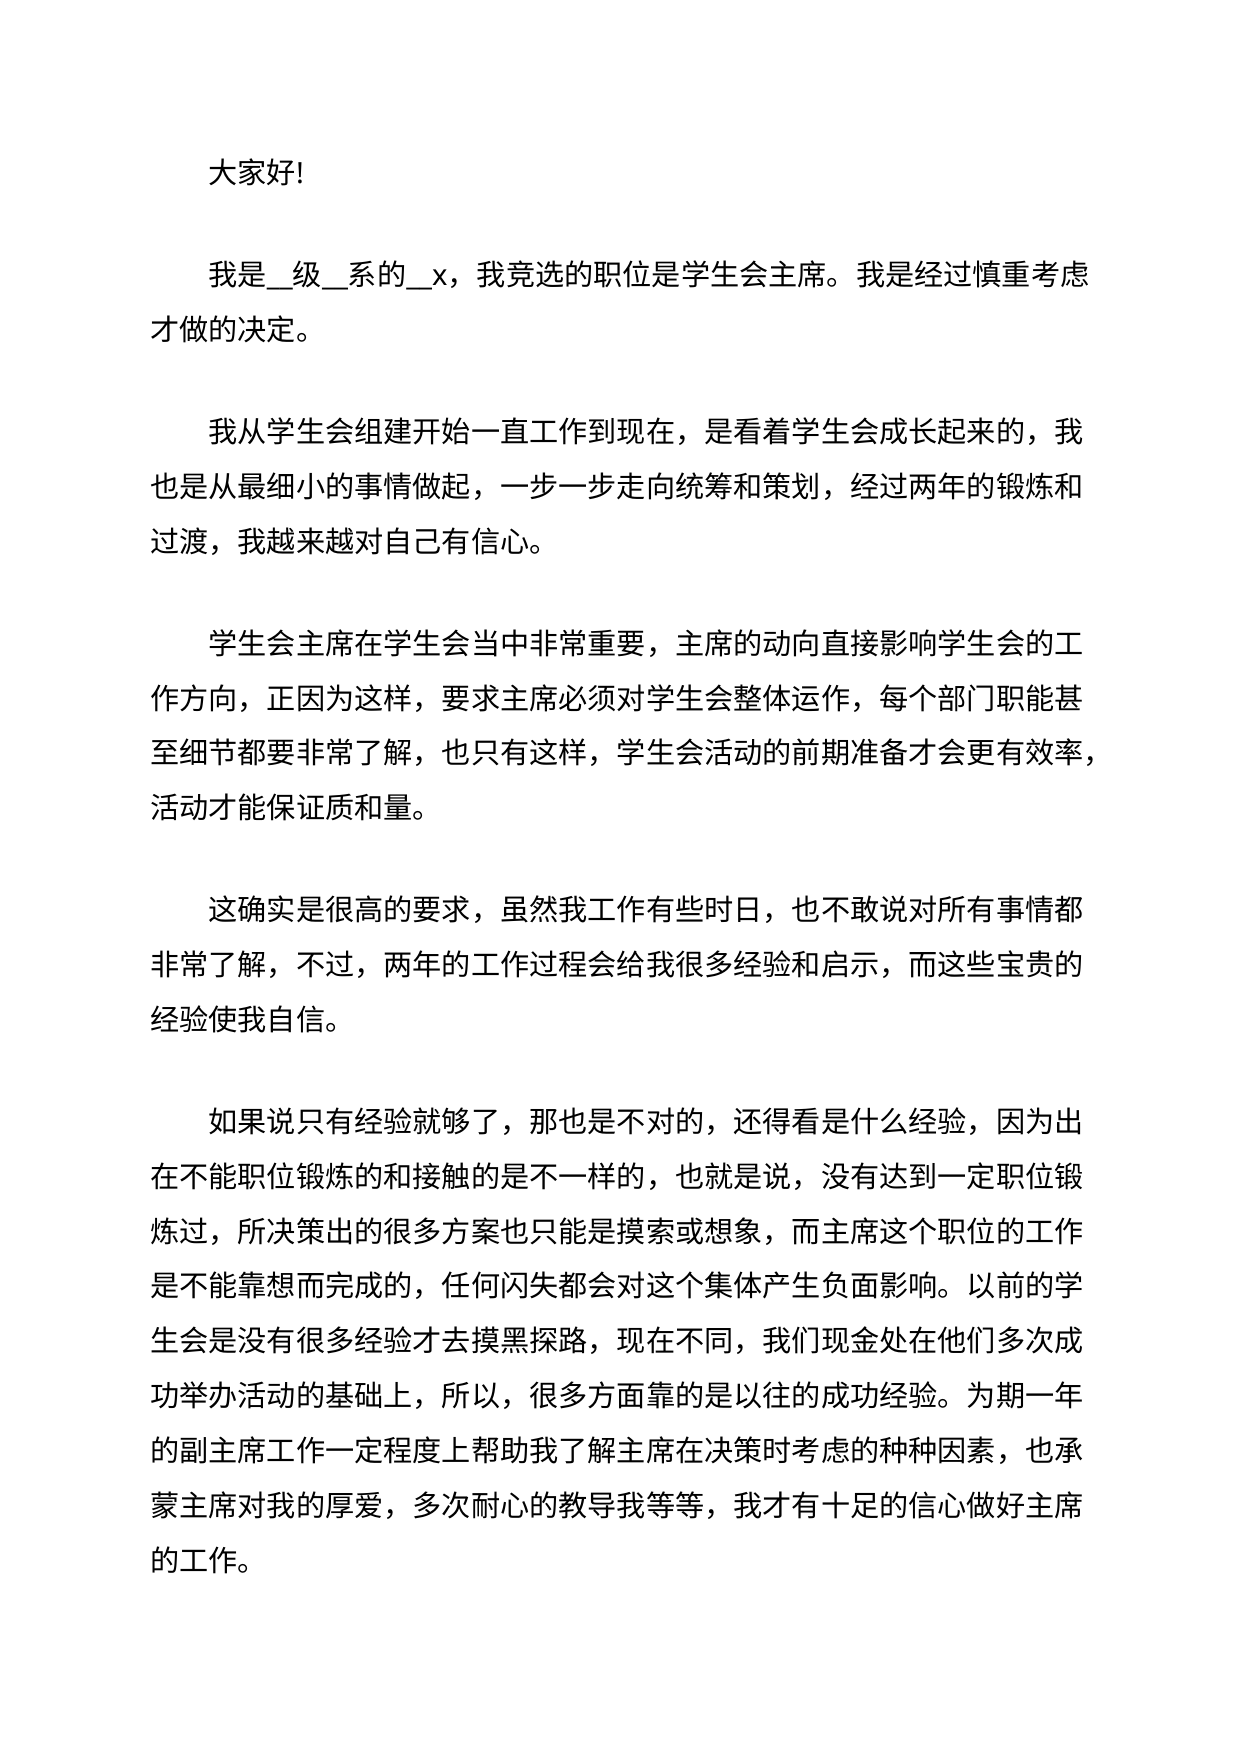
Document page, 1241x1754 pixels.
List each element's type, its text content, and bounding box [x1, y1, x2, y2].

text 大家好! [150, 150, 1090, 192]
text 这确实是很高的要求，虽然我工作有些时日，也不敢说对所有事情都非常了解，不过，两年的工作过程会给我很多经验和启示，而这些宝贵的经验使我自信。 [150, 887, 1090, 1039]
text 我从学生会组建开始一直工作到现在，是看着学生会成长起来的，我也是从最细小的事情做起，一步一步走向统筹和策划，经过两年的锻炼和过渡，我越来越对自己有信心。 [150, 409, 1090, 561]
text 如果说只有经验就够了，那也是不对的，还得看是什么经验，因为出在不能职位锻炼的和接触的是不一样的，也就是说，没有达到一定职位锻炼过，所决策出的很多方案也只能是摸索或想象，而主席这个职位的工作是不能靠想而完成的，任何闪失都会对这个集体产生负面影响。以前的学生会是没有很多经验才去摸黑探路，现在不同，我们现金处在他们多次成功举办活动的基础上，所以，很多方面靠的是以往的成功经验。为期一年的副主席工作一定程度上帮助我了解主席在决策时考虑的种种因素，也承蒙主席对我的厚爱，多次耐心的教导我等等，我才有十足的信心做好主席的工作。 [150, 1098, 1090, 1580]
text 学生会主席在学生会当中非常重要，主席的动向直接影响学生会的工作方向，正因为这样，要求主席必须对学生会整体运作，每个部门职能甚至细节都要非常了解，也只有这样，学生会活动的前期准备才会更有效率，活动才能保证质和量。 [150, 620, 1090, 827]
text 我是__级__系的__x，我竞选的职位是学生会主席。我是经过慎重考虑才做的决定。 [150, 252, 1090, 349]
